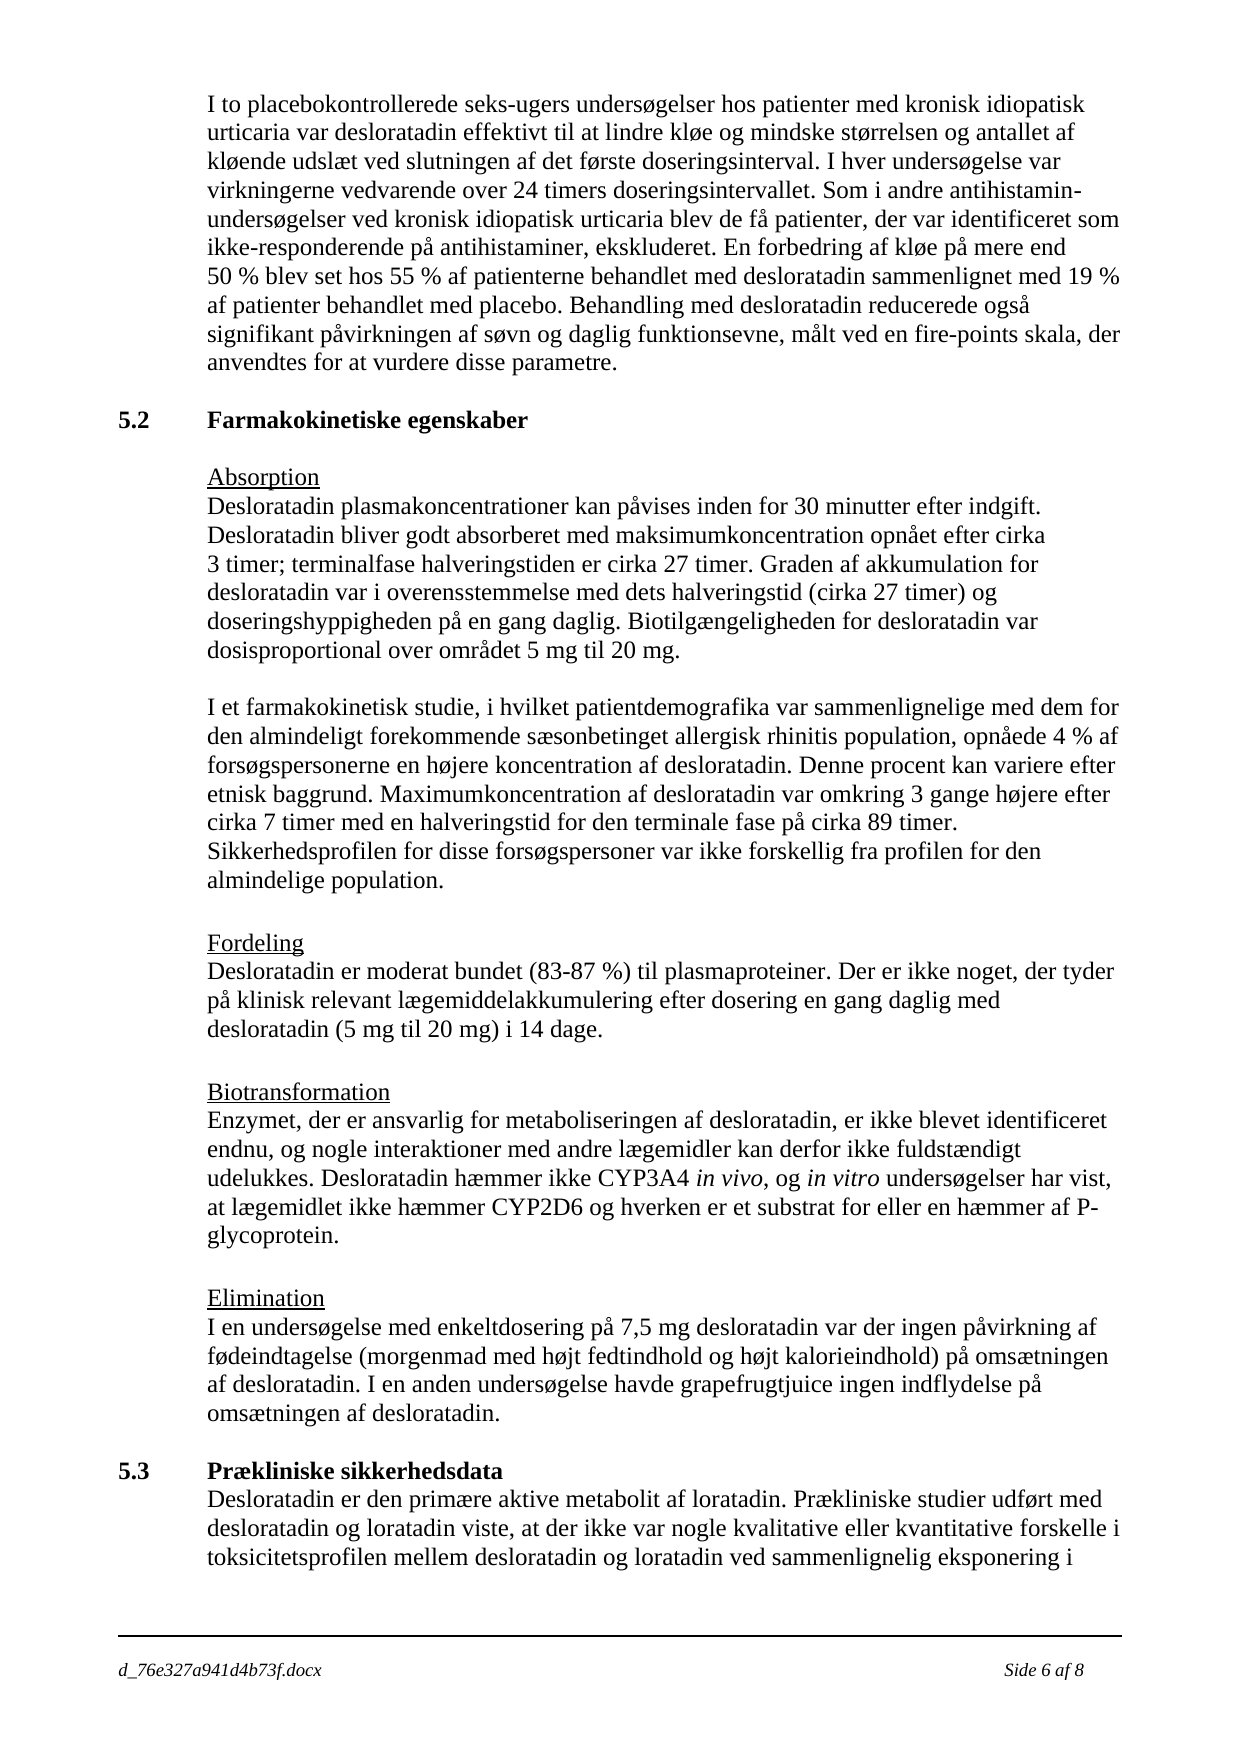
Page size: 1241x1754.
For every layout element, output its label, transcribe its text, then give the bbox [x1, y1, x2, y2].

text Desloratadin plasmakoncentrationer kan påvises inden for 30 minutter efter indgift. Desloratadin bliver godt absorberet med maksimumkoncentration opnået efter cirka 3 timer; terminalfase halveringstiden er cirka 27 timer. Graden af akkumulation for desloratadin var i overensstemmelse med dets halveringstid (cirka 27 timer) og doseringshyppigheden på en gang daglig. Biotilgængeligheden for desloratadin var dosisproportional over området 5 mg til 20 mg. [207, 491, 1122, 664]
text 5.2 Farmakokinetiske egenskaber [118, 405, 1122, 434]
text Fordeling [207, 928, 1122, 956]
text I to placebokontrollerede seks-ugers undersøgelser hos patienter med kronisk idiopatisk urticaria var desloratadin effektivt til at lindre kløe og mindske størrelsen og antallet af kløende udslæt ved slutningen af det første doseringsinterval. I hver undersøgelse var virkningerne vedvarende over 24 timers doseringsintervallet. Som i andre antihistaminundersøgelser ved kronisk idiopatisk urticaria blev de få patienter, der var identificeret som ikke-responderende på antihistaminer, ekskluderet. En forbedring af kløe på mere end 50 % blev set hos 55 % af patienterne behandlet med desloratadin sammenlignet med 19 % af patienter behandlet med placebo. Behandling med desloratadin reducerede også signifikant påvirkningen af søvn og daglig funktionsevne, målt ved en fire-points skala, der anvendtes for at vurdere disse parametre. [207, 89, 1122, 376]
text Enzymet, der er ansvarlig for metaboliseringen af desloratadin, er ikke blevet identificeret endnu, og nogle interaktioner med andre lægemidler kan derfor ikke fuldstændigt udelukkes. Desloratadin hæmmer ikke CYP3A4 in vivo, og in vitro undersøgelser har vist, at lægemidlet ikke hæmmer CYP2D6 og hverken er et substrat for eller en hæmmer af P-glycoprotein. [207, 1106, 1122, 1249]
text Biotransformation [207, 1077, 1122, 1106]
text Absorption [118, 462, 1122, 491]
text I en undersøgelse med enkeltdosering på 7,5 mg desloratadin var der ingen påvirkning af fødeindtagelse (morgenmad med højt fedtindhold og højt kalorieindhold) på omsætningen af desloratadin. I en anden undersøgelse havde grapefrugtjuice ingen indflydelse på omsætningen af desloratadin. [207, 1312, 1122, 1427]
text Elimination [207, 1283, 1122, 1312]
text 5.3 Prækliniske sikkerhedsdata [118, 1456, 1122, 1484]
text Desloratadin er moderat bundet (83-87 %) til plasmaproteiner. Der er ikke noget, der tyder på klinisk relevant lægemiddelakkumulering efter dosering en gang daglig med desloratadin (5 mg til 20 mg) i 14 dage. [207, 956, 1122, 1043]
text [118, 1484, 1122, 1571]
text I et farmakokinetisk studie, i hvilket patientdemografika var sammenlignelige med dem for den almindeligt forekommende sæsonbetinget allergisk rhinitis population, opnåede 4 % af forsøgspersonerne en højere koncentration af desloratadin. Denne procent kan variere efter etnisk baggrund. Maximumkoncentration af desloratadin var omkring 3 gange højere efter cirka 7 timer med en halveringstid for den terminale fase på cirka 89 timer. Sikkerhedsprofilen for disse forsøgspersoner var ikke forskellig fra profilen for den almindelige population. [207, 692, 1122, 894]
